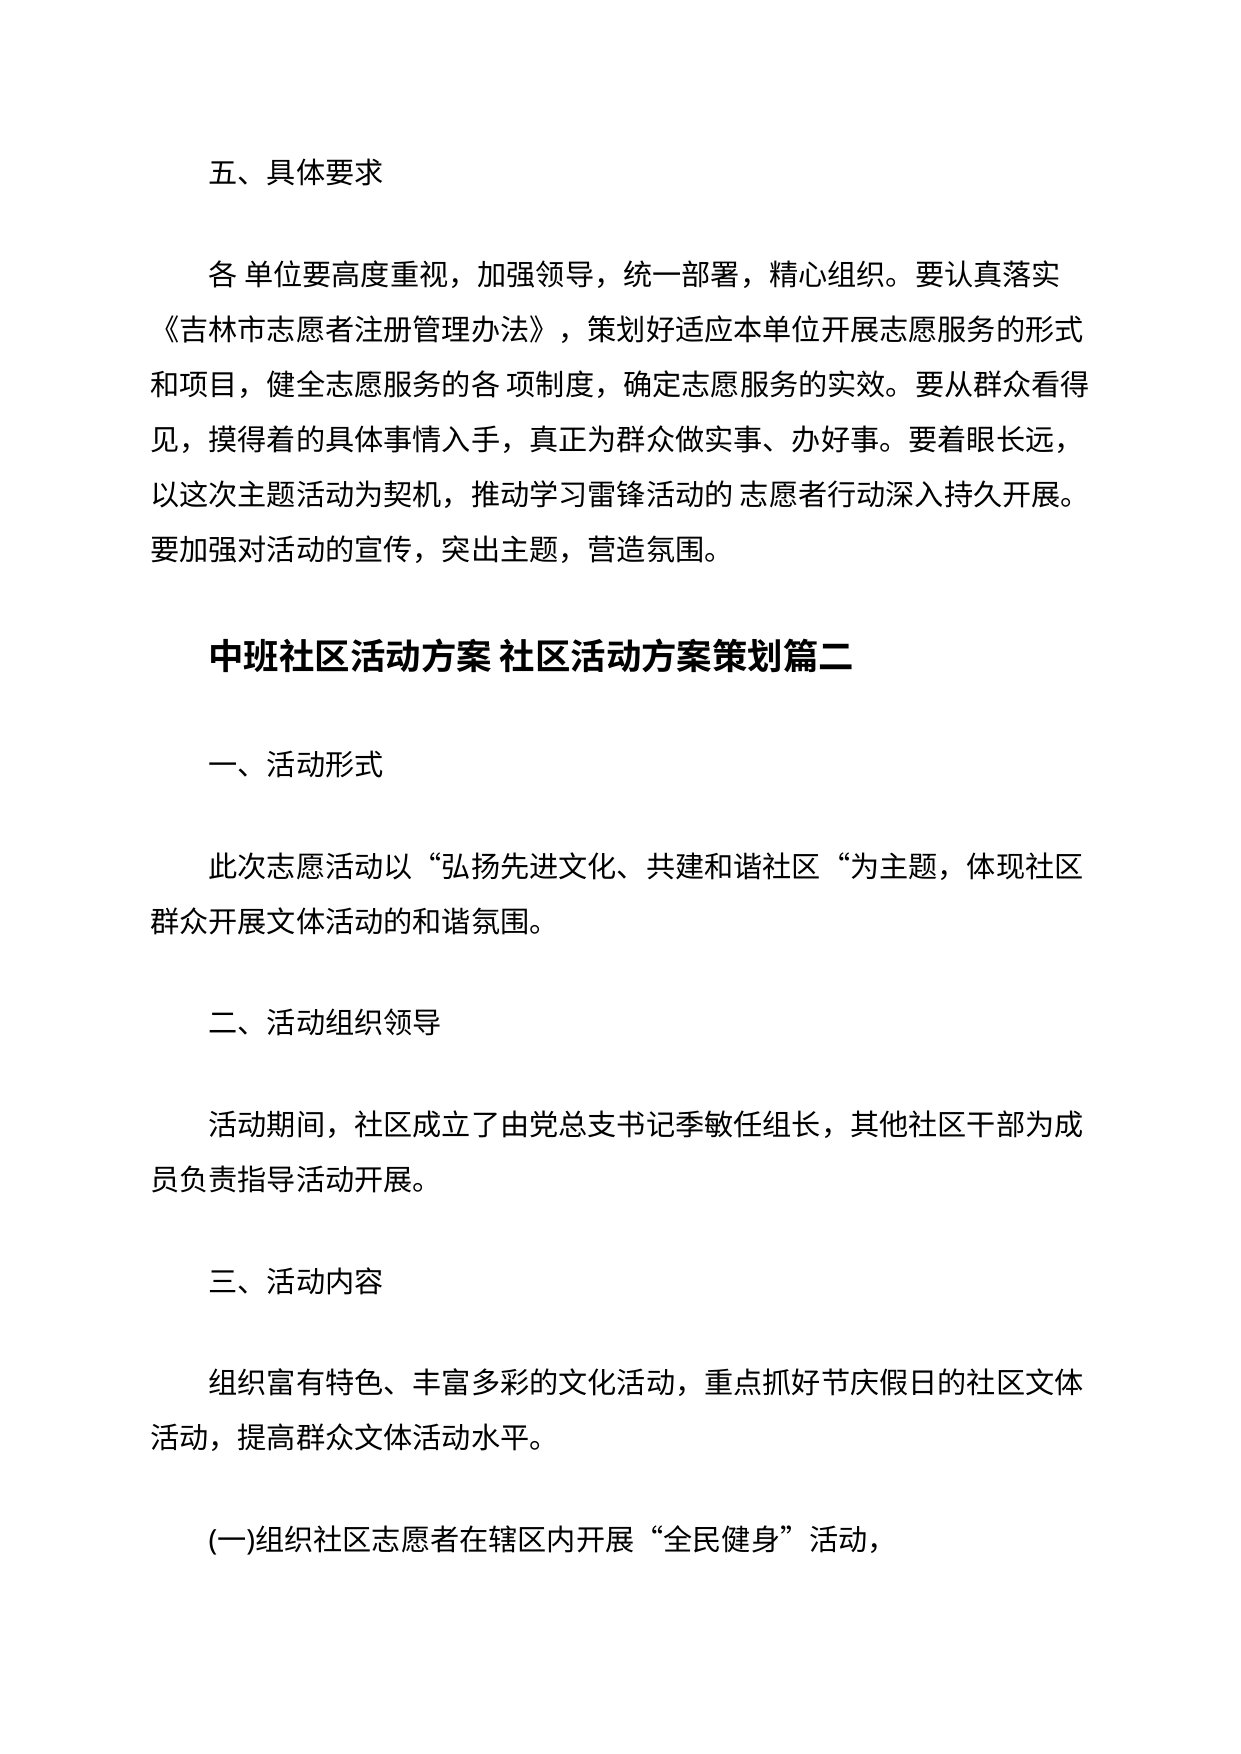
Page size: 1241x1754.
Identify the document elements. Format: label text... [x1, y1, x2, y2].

text 各 单位要高度重视，加强领导，统一部署，精心组织。要认真落实《吉林市志愿者注册管理办法》，策划好适应本单位开展志愿服务的形式和项目，健全志愿服务的各 项制度，确定志愿服务的实效。要从群众看得见，摸得着的具体事情入手，真正为群众做实事、办好事。要着眼长远，以这次主题活动为契机，推动学习雷锋活动的 志愿者行动深入持久开展。要加强对活动的宣传，突出主题，营造氛围。 [150, 252, 1090, 568]
text 中班社区活动方案 社区活动方案策划篇二 [150, 628, 1090, 679]
text 五、具体要求 [150, 150, 1090, 192]
text 一、活动形式 [150, 741, 1090, 784]
text 二、活动组织领导 [150, 1000, 1090, 1042]
text (一)组织社区志愿者在辖区内开展“全民健身”活动， [150, 1517, 1090, 1559]
text 三、活动内容 [150, 1258, 1090, 1301]
text 组织富有特色、丰富多彩的文化活动，重点抓好节庆假日的社区文体活动，提高群众文体活动水平。 [150, 1360, 1090, 1457]
text 活动期间，社区成立了由党总支书记季敏任组长，其他社区干部为成员负责指导活动开展。 [150, 1102, 1090, 1199]
text 此次志愿活动以“弘扬先进文化、共建和谐社区“为主题，体现社区群众开展文体活动的和谐氛围。 [150, 843, 1090, 940]
